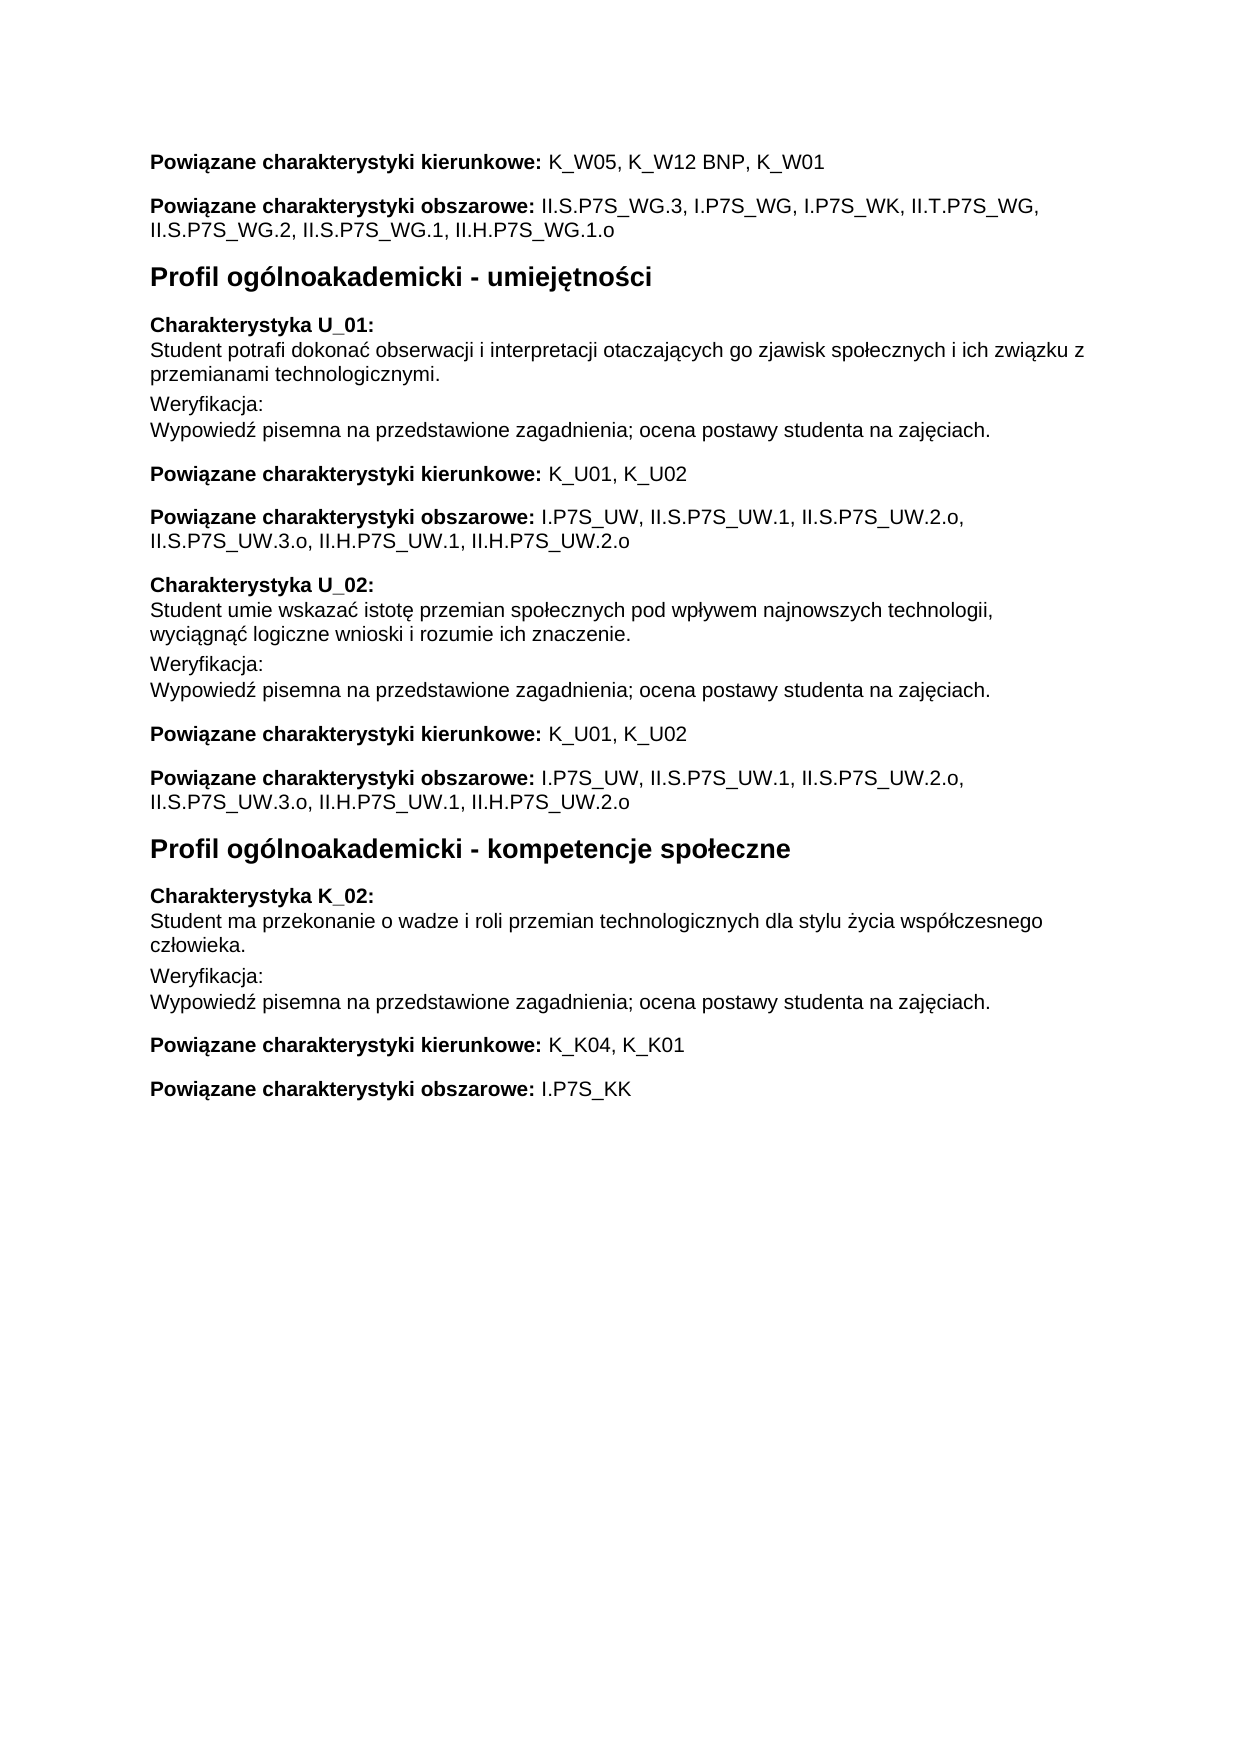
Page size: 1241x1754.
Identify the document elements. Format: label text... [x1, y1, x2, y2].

text Weryfikacja: [150, 652, 1090, 676]
text Powiązane charakterystyki kierunkowe: K_W05, K_W12 BNP, K_W01 [150, 150, 1090, 174]
text Student umie wskazać istotę przemian społecznych pod wpływem najnowszych technologii, wyciągnąć logiczne wnioski i rozumie ich znaczenie. [150, 598, 1090, 646]
text Wypowiedź pisemna na przedstawione zagadnienia; ocena postawy studenta na zajęciach. [150, 418, 1090, 442]
text Weryfikacja: [150, 392, 1090, 416]
text Powiązane charakterystyki obszarowe: I.P7S_UW, II.S.P7S_UW.1, II.S.P7S_UW.2.o, II.S.P7S_UW.3.o, II.H.P7S_UW.1, II.H.P7S_UW.2.o [150, 505, 1090, 553]
text Weryfikacja: [150, 963, 1090, 987]
text Charakterystyka U_02: [150, 573, 1090, 597]
text Powiązane charakterystyki kierunkowe: K_K04, K_K01 [150, 1033, 1090, 1057]
text Powiązane charakterystyki obszarowe: I.P7S_UW, II.S.P7S_UW.1, II.S.P7S_UW.2.o, II.S.P7S_UW.3.o, II.H.P7S_UW.1, II.H.P7S_UW.2.o [150, 766, 1090, 813]
subtitle Profil ogólnoakademicki - kompetencje społeczne [150, 833, 1090, 864]
text Powiązane charakterystyki obszarowe: I.P7S_KK [150, 1077, 1090, 1101]
text Student potrafi dokonać obserwacji i interpretacji otaczających go zjawisk społecznych i ich związku z przemianami technologicznymi. [150, 337, 1090, 385]
text Wypowiedź pisemna na przedstawione zagadnienia; ocena postawy studenta na zajęciach. [150, 989, 1090, 1013]
text Student ma przekonanie o wadze i roli przemian technologicznych dla stylu życia współczesnego człowieka. [150, 909, 1090, 957]
text Powiązane charakterystyki kierunkowe: K_U01, K_U02 [150, 461, 1090, 485]
text Wypowiedź pisemna na przedstawione zagadnienia; ocena postawy studenta na zajęciach. [150, 678, 1090, 702]
text Charakterystyka U_01: [150, 312, 1090, 336]
text Charakterystyka K_02: [150, 884, 1090, 908]
text Powiązane charakterystyki kierunkowe: K_U01, K_U02 [150, 722, 1090, 746]
text Powiązane charakterystyki obszarowe: II.S.P7S_WG.3, I.P7S_WG, I.P7S_WK, II.T.P7S_WG, II.S.P7S_WG.2, II.S.P7S_WG.1, II.H.P7S_WG.1.o [150, 194, 1090, 242]
subtitle Profil ogólnoakademicki - umiejętności [150, 261, 1090, 293]
